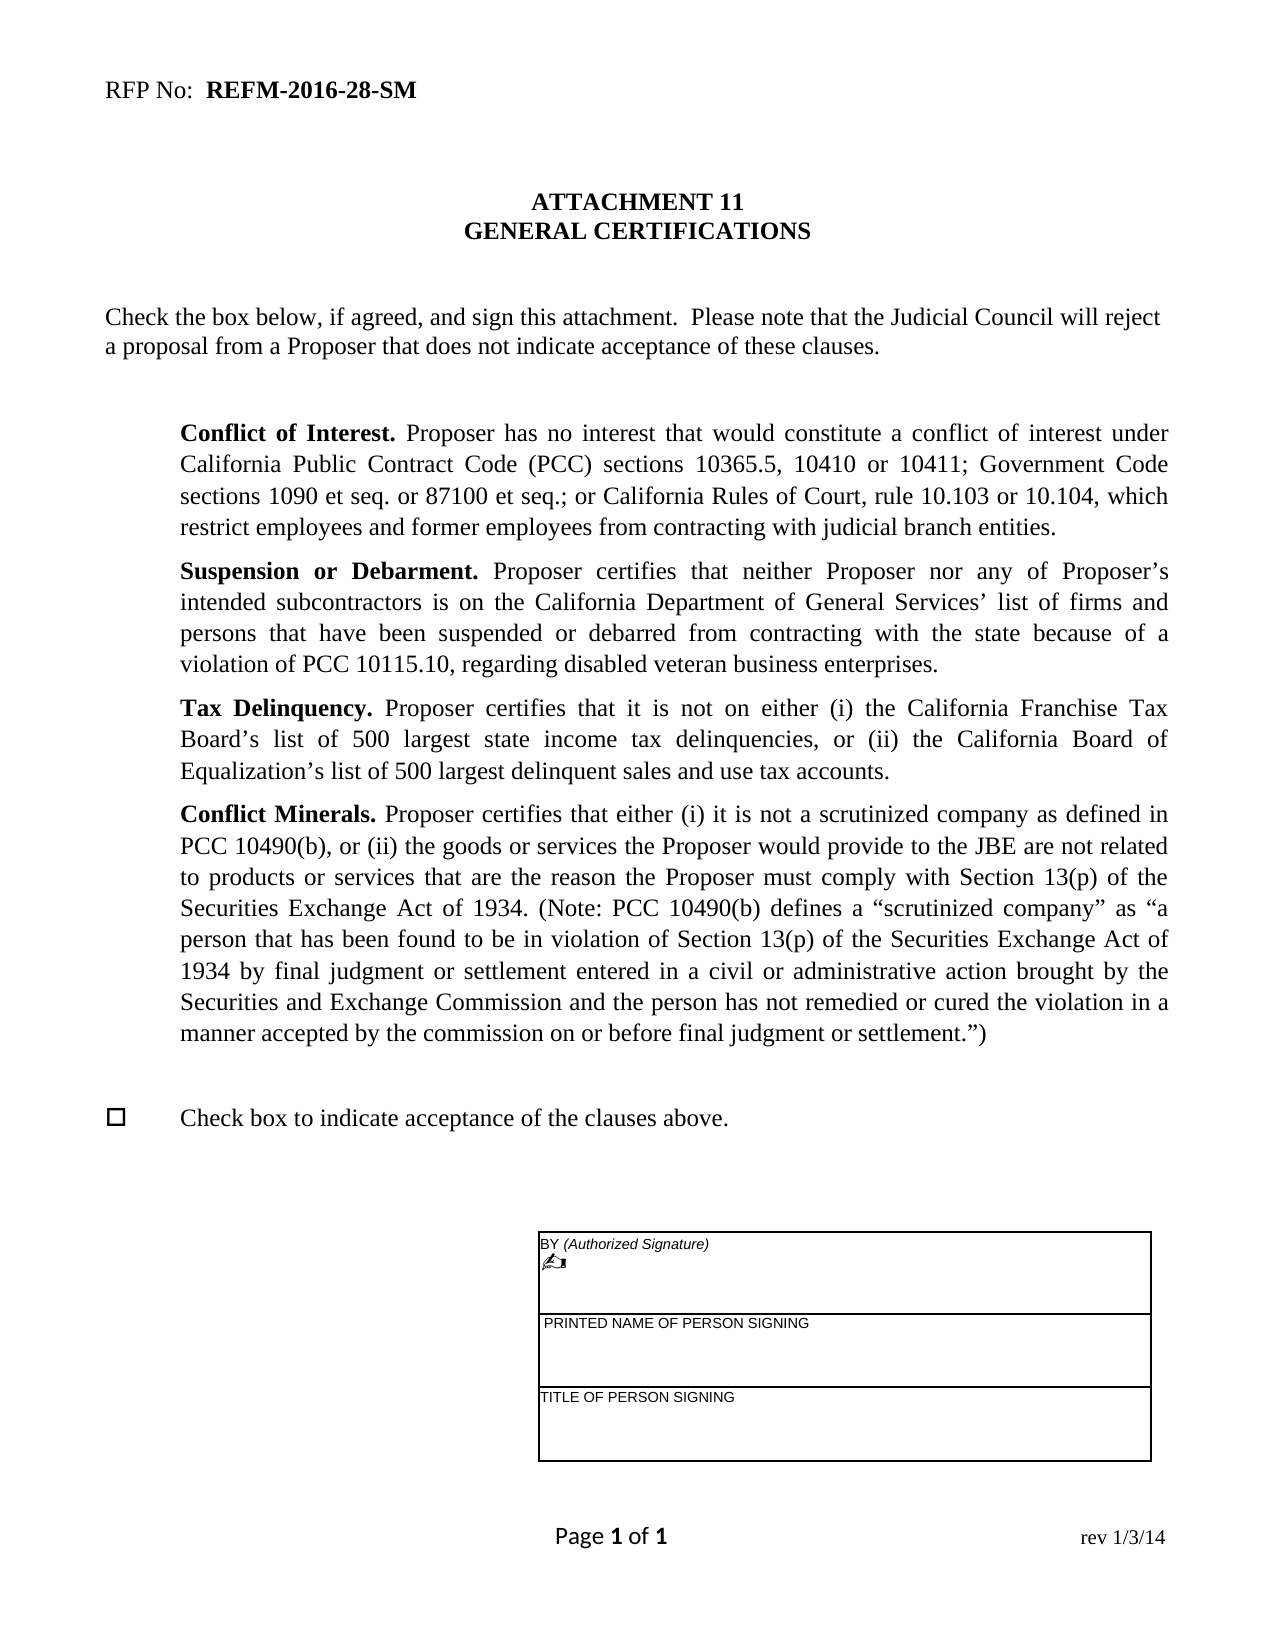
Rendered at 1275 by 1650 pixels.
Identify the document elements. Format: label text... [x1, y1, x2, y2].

table_cell TITLE of person signing [540, 1388, 1150, 1459]
text Conflict of Interest. Proposer has no interest that would constitute a conflict of interest under California Public Contract Code (PCC) sections 10365.5, 10410 or 10411; Government Code sections 1090 et seq. or 87100 et seq.; or California Rules of Court, rule 10.103 or 10.104, which restrict employees and former employees from contracting with judicial branch entities. [180, 416, 1170, 541]
text Conflict Minerals. Proposer certifies that either (i) it is not a scrutinized company as defined in PCC 10490(b), or (ii) the goods or services the Proposer would provide to the JBE are not related to products or services that are the reason the Proposer must comply with Section 13(p) of the Securities Exchange Act of 1934. (Note: PCC 10490(b) defines a “scrutinized company” as “a person that has been found to be in violation of Section 13(p) of the Securities Exchange Act of 1934 by final judgment or settlement entered in a civil or administrative action brought by the Securities and Exchange Commission and the person has not remedied or cured the violation in a manner accepted by the commission on or before final judgment or settlement.”) [180, 797, 1170, 1047]
text GENERAL CERTIFICATIONS [105, 216, 1170, 244]
text Check box to indicate acceptance of the clauses above. [105, 1103, 1170, 1132]
text ATTACHMENT 11 [105, 187, 1170, 216]
table_header BY (Authorized Signature) [540, 1233, 1150, 1313]
text Suspension or Debarment. Proposer certifies that neither Proposer nor any of Proposer’s intended subcontractors is on the California Department of General Services’ list of firms and persons that have been suspended or debarred from contracting with the state because of a violation of PCC 10115.10, regarding disabled veteran business enterprises. [180, 553, 1170, 678]
text Check the box below, if agreed, and sign this attachment. Please note that the Judicial Council will reject a proposal from a Proposer that does not indicate acceptance of these clauses. [105, 302, 1170, 359]
table_cell PRINTED NAME OF PERSON SIGNING [540, 1315, 1150, 1386]
text Tax Delinquency. Proposer certifies that it is not on either (i) the California Franchise Tax Board’s list of 500 largest state income tax delinquencies, or (ii) the California Board of Equalization’s list of 500 largest delinquent sales and use tax accounts. [180, 691, 1170, 784]
